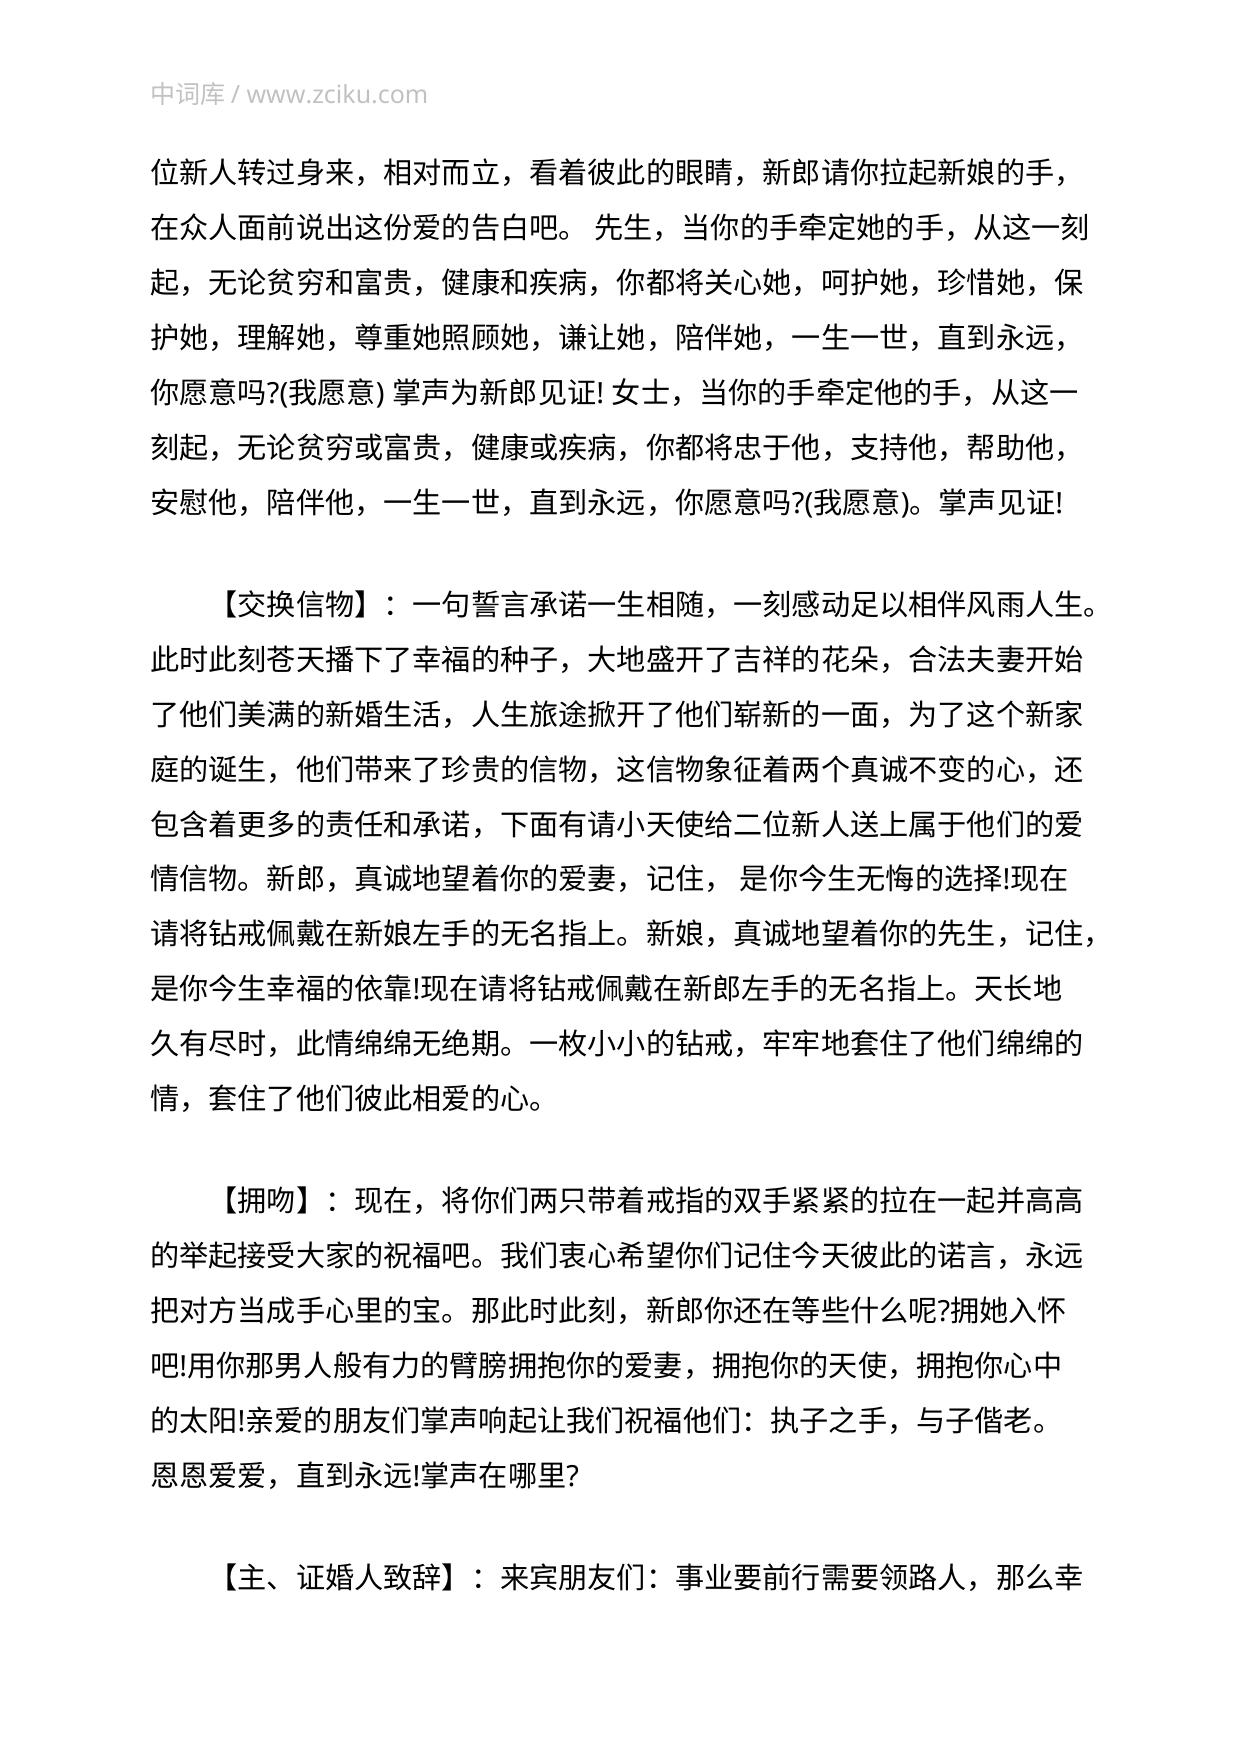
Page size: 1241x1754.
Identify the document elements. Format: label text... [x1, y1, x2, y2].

text 【拥吻】：现在，将你们两只带着戒指的双手紧紧的拉在一起并高高的举起接受大家的祝福吧。我们衷心希望你们记住今天彼此的诺言，永远把对方当成手心里的宝。那此时此刻，新郎你还在等些什么呢?拥她入怀吧!用你那男人般有力的臂膀拥抱你的爱妻，拥抱你的天使，拥抱你心中的太阳!亲爱的朋友们掌声响起让我们祝福他们：执子之手，与子偕老。恩恩爱爱，直到永远!掌声在哪里? [150, 1177, 1090, 1495]
text 【交换信物】：一句誓言承诺一生相随，一刻感动足以相伴风雨人生。此时此刻苍天播下了幸福的种子，大地盛开了吉祥的花朵，合法夫妻开始了他们美满的新婚生活，人生旅途掀开了他们崭新的一面，为了这个新家庭的诞生，他们带来了珍贵的信物，这信物象征着两个真诚不变的心，还包含着更多的责任和承诺，下面有请小天使给二位新人送上属于他们的爱情信物。新郎，真诚地望着你的爱妻，记住， 是你今生无悔的选择!现在请将钻戒佩戴在新娘左手的无名指上。新娘，真诚地望着你的先生，记住，是你今生幸福的依靠!现在请将钻戒佩戴在新郎左手的无名指上。天长地久有尽时，此情绵绵无绝期。一枚小小的钻戒，牢牢地套住了他们绵绵的情，套住了他们彼此相爱的心。 [150, 581, 1090, 1118]
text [150, 1554, 1090, 1597]
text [150, 150, 1090, 522]
